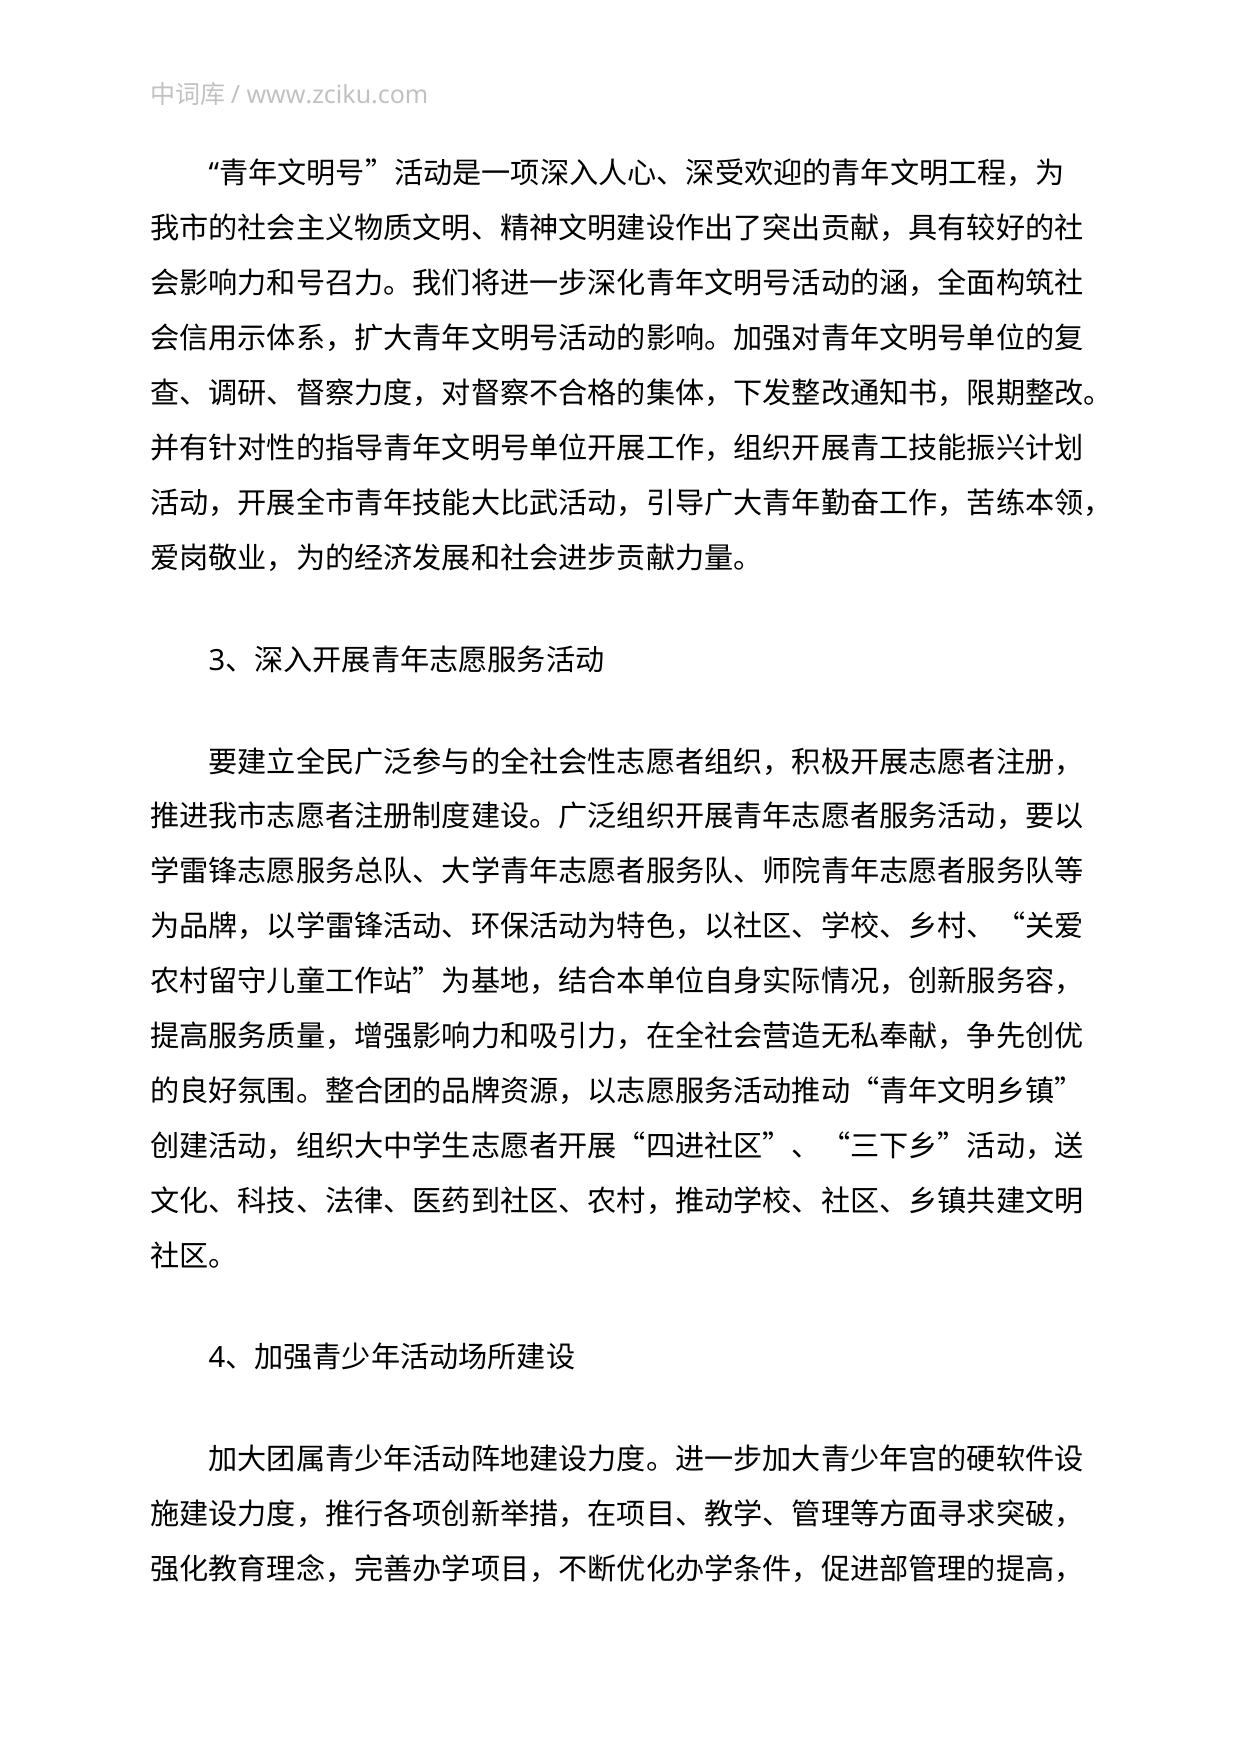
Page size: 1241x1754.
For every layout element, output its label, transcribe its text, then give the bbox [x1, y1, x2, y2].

text 3、深入开展青年志愿服务活动 [150, 636, 1090, 678]
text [150, 1436, 1090, 1588]
text 4、加强青少年活动场所建设 [150, 1334, 1090, 1376]
text 要建立全民广泛参与的全社会性志愿者组织，积极开展志愿者注册，推进我市志愿者注册制度建设。广泛组织开展青年志愿者服务活动，要以学雷锋志愿服务总队、大学青年志愿者服务队、师院青年志愿者服务队等为品牌，以学雷锋活动、环保活动为特色，以社区、学校、乡村、“关爱农村留守儿童工作站”为基地，结合本单位自身实际情况，创新服务容，提高服务质量，增强影响力和吸引力，在全社会营造无私奉献，争先创优的良好氛围。整合团的品牌资源，以志愿服务活动推动“青年文明乡镇”创建活动，组织大中学生志愿者开展“四进社区”、“三下乡”活动，送文化、科技、法律、医药到社区、农村，推动学校、社区、乡镇共建文明社区。 [150, 738, 1090, 1274]
text “青年文明号”活动是一项深入人心、深受欢迎的青年文明工程，为我市的社会主义物质文明、精神文明建设作出了突出贡献，具有较好的社会影响力和号召力。我们将进一步深化青年文明号活动的涵，全面构筑社会信用示体系，扩大青年文明号活动的影响。加强对青年文明号单位的复查、调研、督察力度，对督察不合格的集体，下发整改通知书，限期整改。并有针对性的指导青年文明号单位开展工作，组织开展青工技能振兴计划活动，开展全市青年技能大比武活动，引导广大青年勤奋工作，苦练本领，爱岗敬业，为的经济发展和社会进步贡献力量。 [150, 150, 1090, 577]
